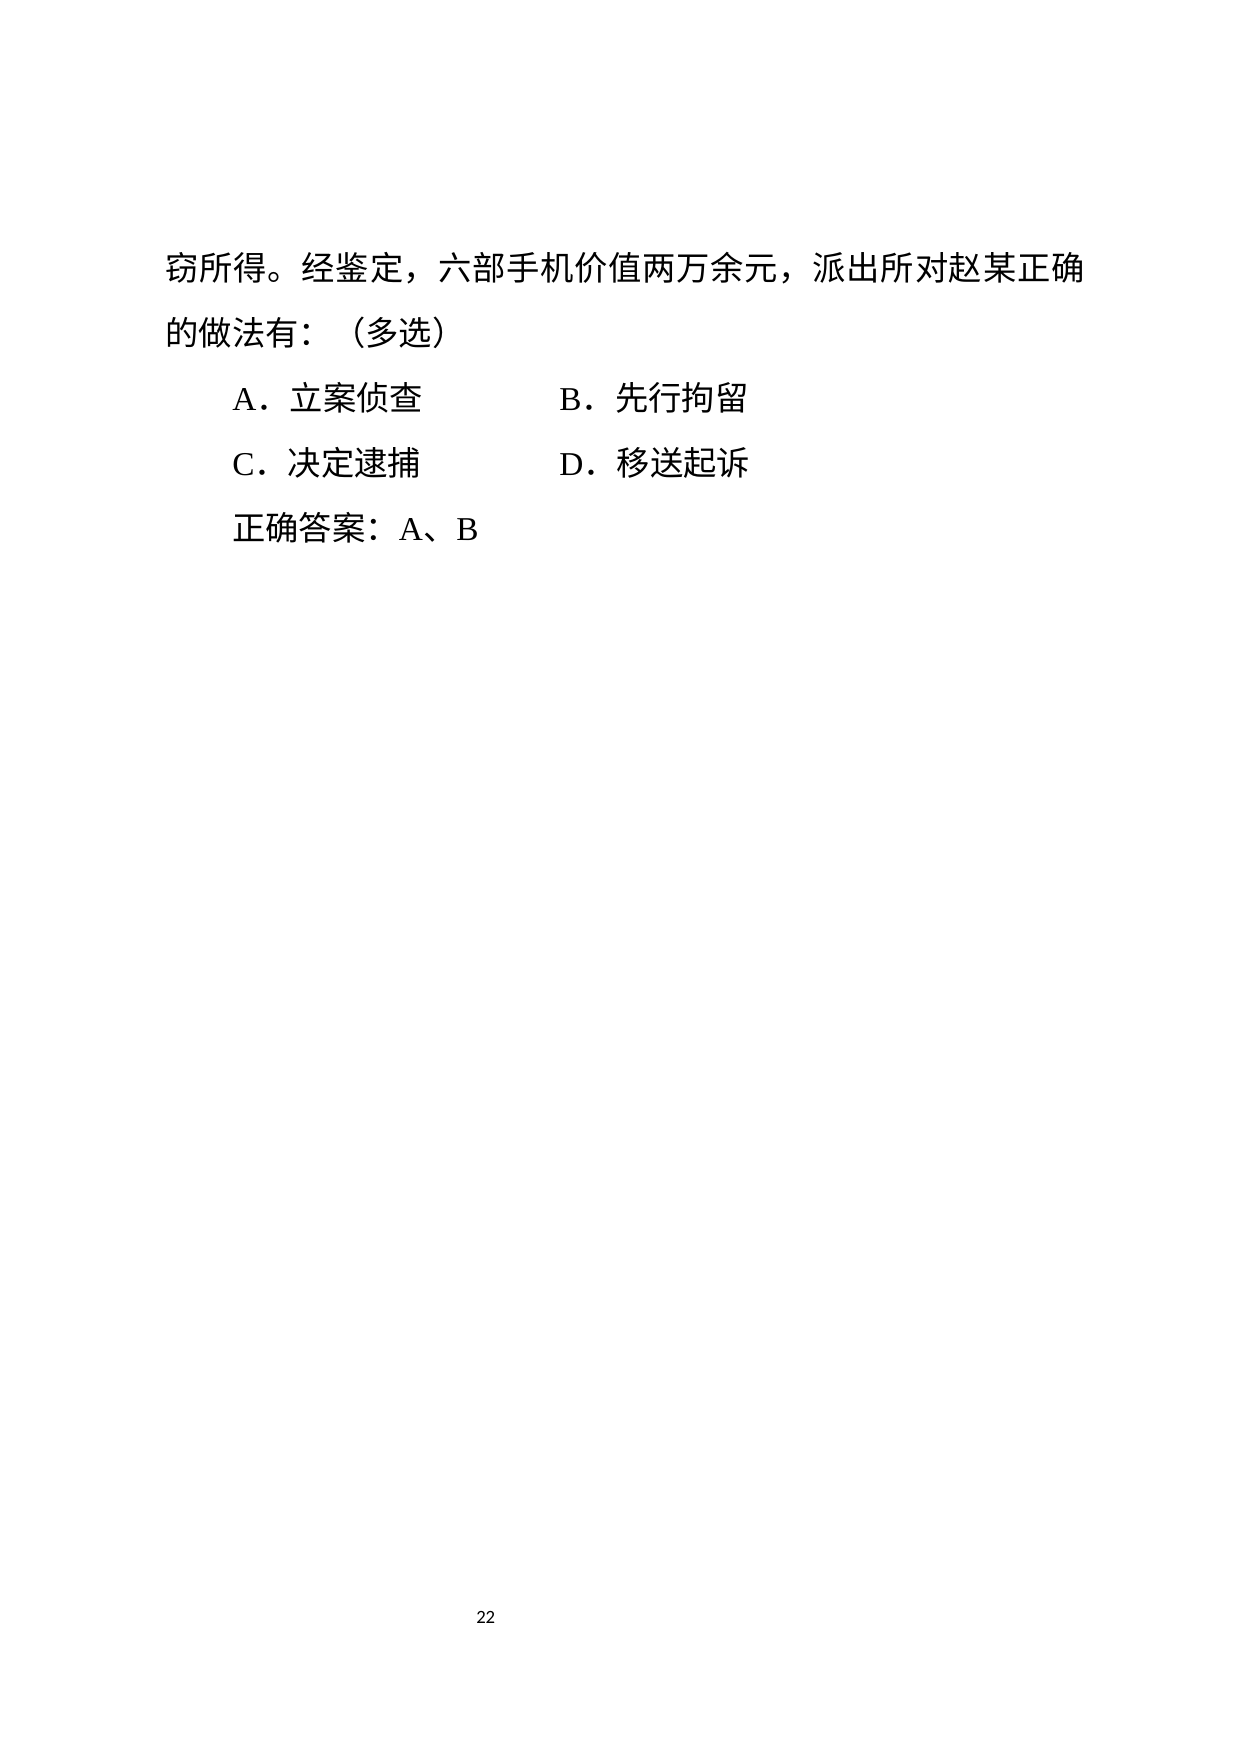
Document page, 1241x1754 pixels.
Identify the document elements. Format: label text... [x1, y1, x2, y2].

text C．决定逮捕 D．移送起诉 [165, 428, 1087, 493]
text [165, 233, 1087, 363]
text A．立案侦查 B．先行拘留 [165, 363, 1087, 428]
text 正确答案：A、B [165, 493, 1087, 558]
